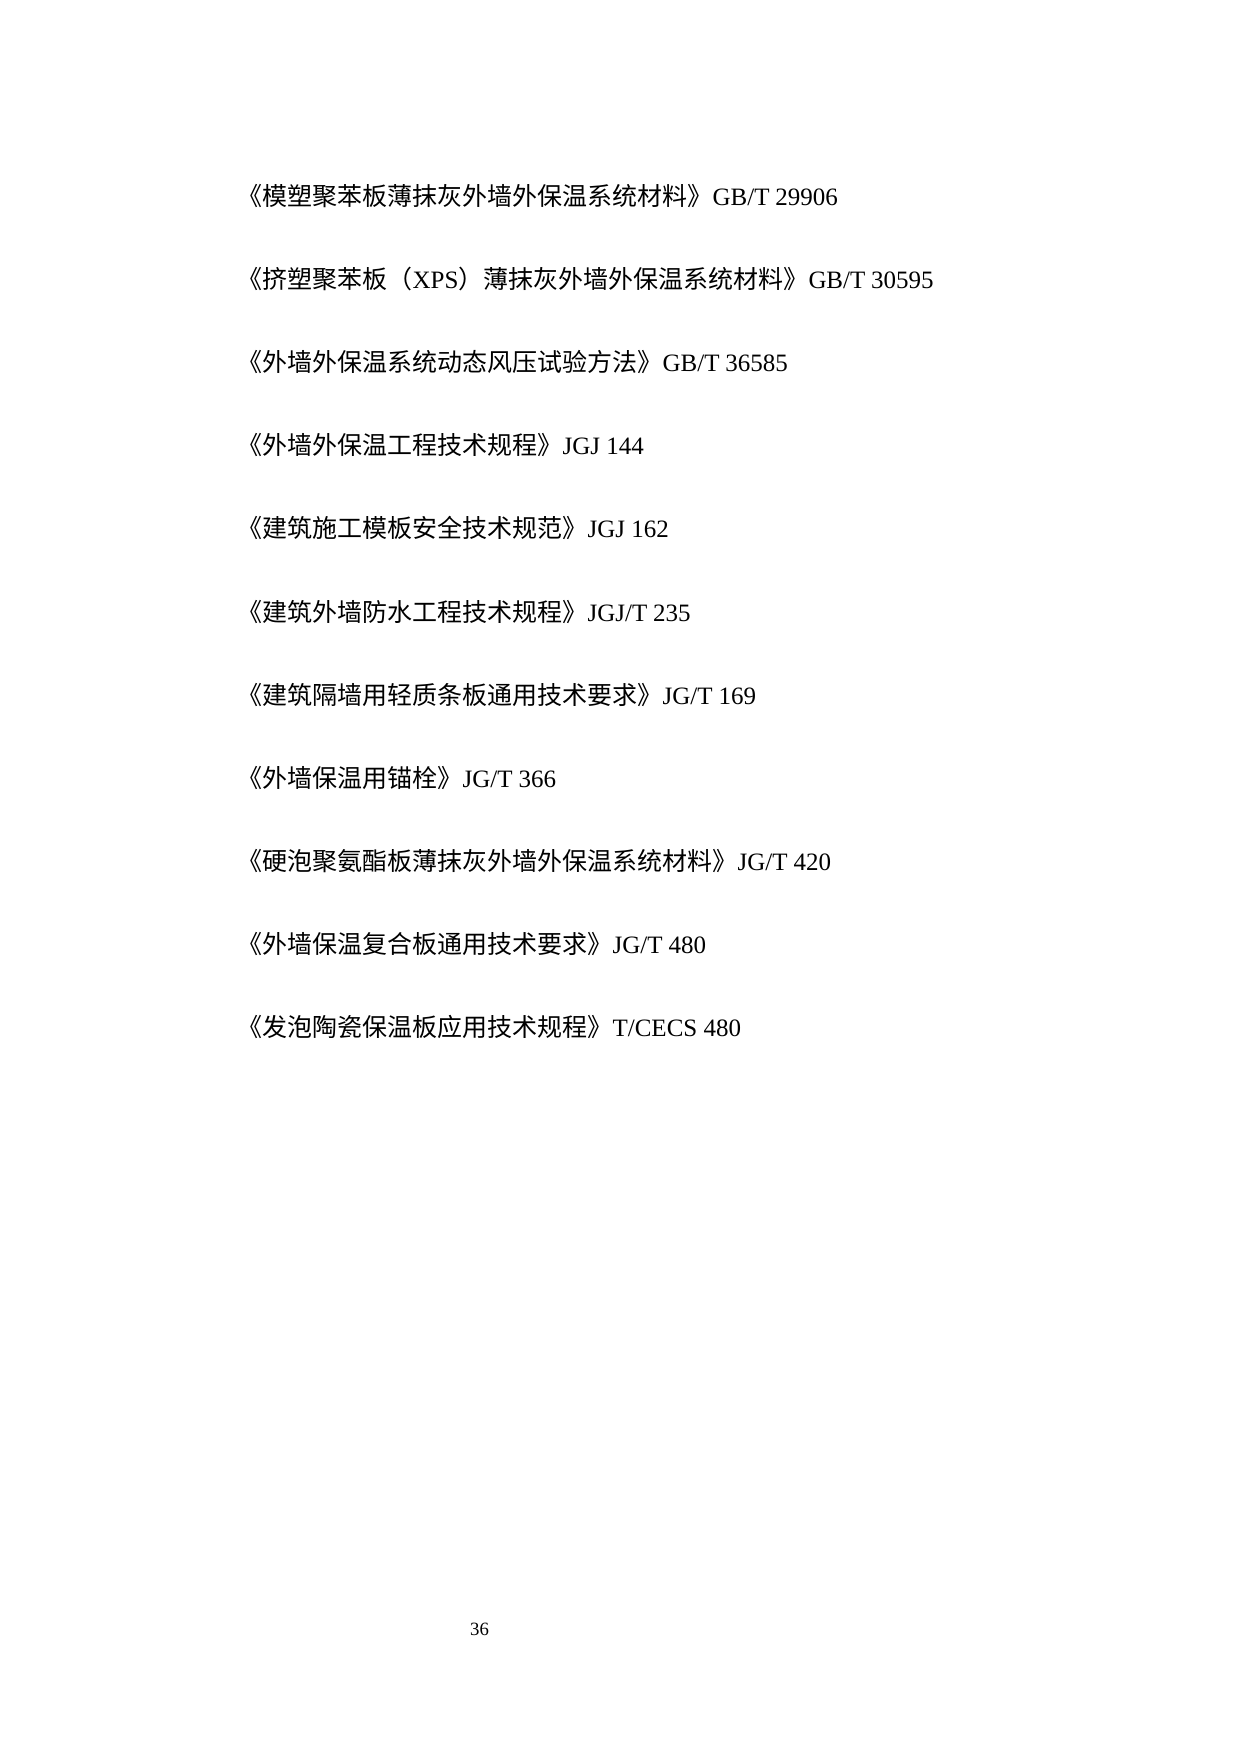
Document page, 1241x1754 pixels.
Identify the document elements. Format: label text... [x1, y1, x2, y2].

text 《外墙保温复合板通用技术要求》JG/T 480 [187, 910, 1053, 975]
text 《建筑隔墙用轻质条板通用技术要求》JG/T 169 [187, 661, 1053, 726]
text 《外墙保温用锚栓》JG/T 366 [187, 744, 1053, 809]
text 《挤塑聚苯板（XPS）薄抹灰外墙外保温系统材料》GB/T 30595 [187, 245, 1053, 310]
text 《建筑外墙防水工程技术规程》JGJ/T 235 [187, 578, 1053, 643]
text 《发泡陶瓷保温板应用技术规程》T/CECS 480 [187, 993, 1053, 1058]
text 《外墙外保温系统动态风压试验方法》GB/T 36585 [187, 328, 1053, 393]
text 《外墙外保温工程技术规程》JGJ 144 [187, 411, 1053, 476]
text 《模塑聚苯板薄抹灰外墙外保温系统材料》GB/T 29906 [187, 162, 1053, 227]
text 《硬泡聚氨酯板薄抹灰外墙外保温系统材料》JG/T 420 [187, 827, 1053, 892]
text 《建筑施工模板安全技术规范》JGJ 162 [187, 494, 1053, 559]
